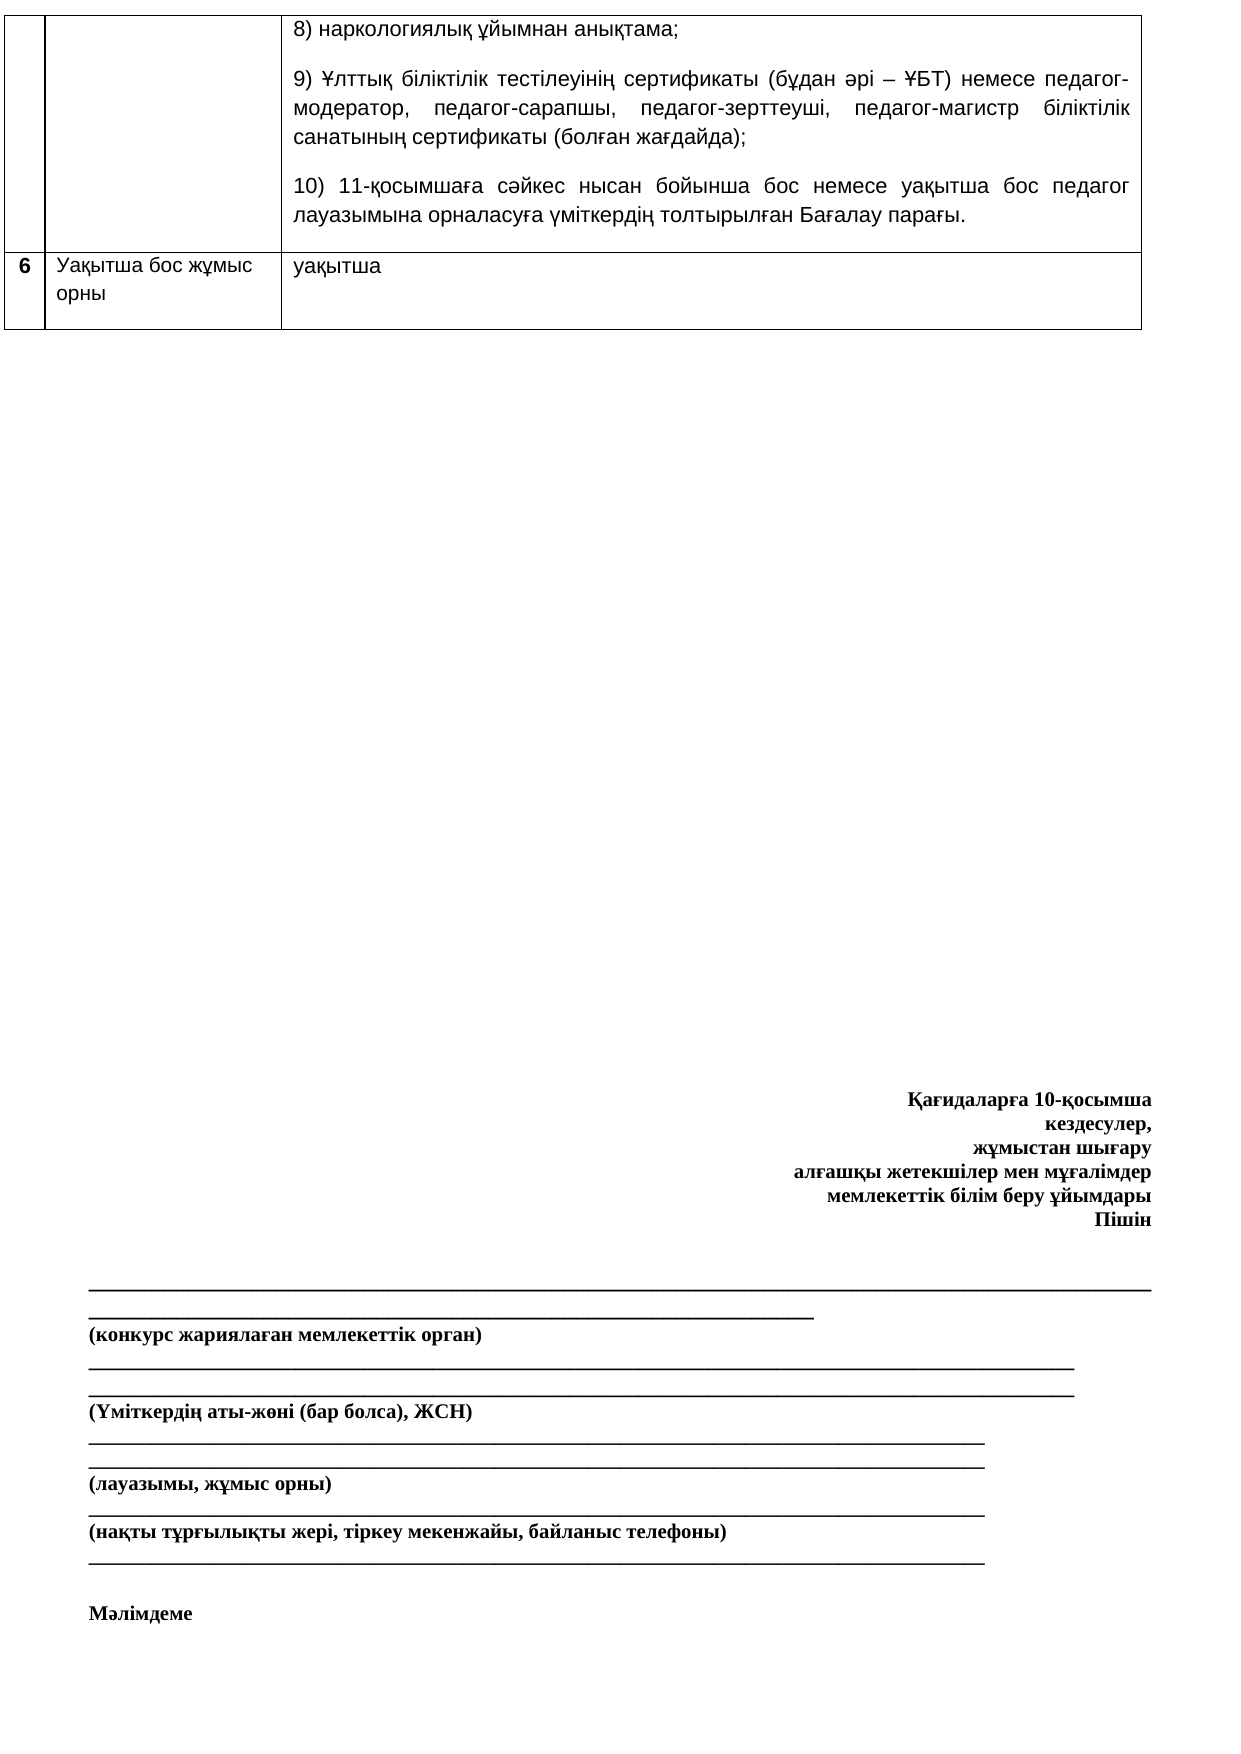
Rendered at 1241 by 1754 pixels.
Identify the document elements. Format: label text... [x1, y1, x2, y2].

text кездесулер, [89, 1111, 1152, 1135]
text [89, 1543, 1152, 1567]
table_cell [46, 16, 281, 252]
text _______________________________________________________________________________________________________________________________________________ [89, 1265, 1152, 1322]
text ______________________________________________________________________________________ [89, 1346, 1152, 1373]
text ______________________________________________________________________________________ [89, 1495, 1152, 1519]
text алғашқы жетекшілер мен мұғалімдер [89, 1159, 1152, 1183]
text (лауазымы, жұмыс орны) [89, 1471, 1152, 1495]
text (конкурс жариялаған мемлекеттік орган) [89, 1322, 1152, 1346]
text Мәлімдеме [89, 1601, 1152, 1625]
table_cell Уақытша бос жұмыс орны [46, 253, 281, 329]
text ______________________________________________________________________________________ [89, 1373, 1152, 1399]
text ______________________________________________________________________________________ [89, 1447, 1152, 1471]
text (нақты тұрғылықты жері, тіркеу мекенжайы, байланыс телефоны) [89, 1519, 1152, 1543]
text ______________________________________________________________________________________ [89, 1423, 1152, 1447]
text Пішін [89, 1207, 1152, 1231]
text Қағидаларға 10-қосымша [89, 1087, 1152, 1111]
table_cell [282, 16, 1141, 252]
text мемлекеттік білім беру ұйымдары [89, 1183, 1152, 1207]
table_cell уақытша [282, 253, 1141, 329]
text жұмыстан шығару [89, 1135, 1152, 1159]
table_cell 6 [5, 253, 44, 329]
text (Үміткердің аты-жөні (бар болса), ЖСН) [89, 1399, 1152, 1423]
table_cell 5 [5, 16, 44, 252]
